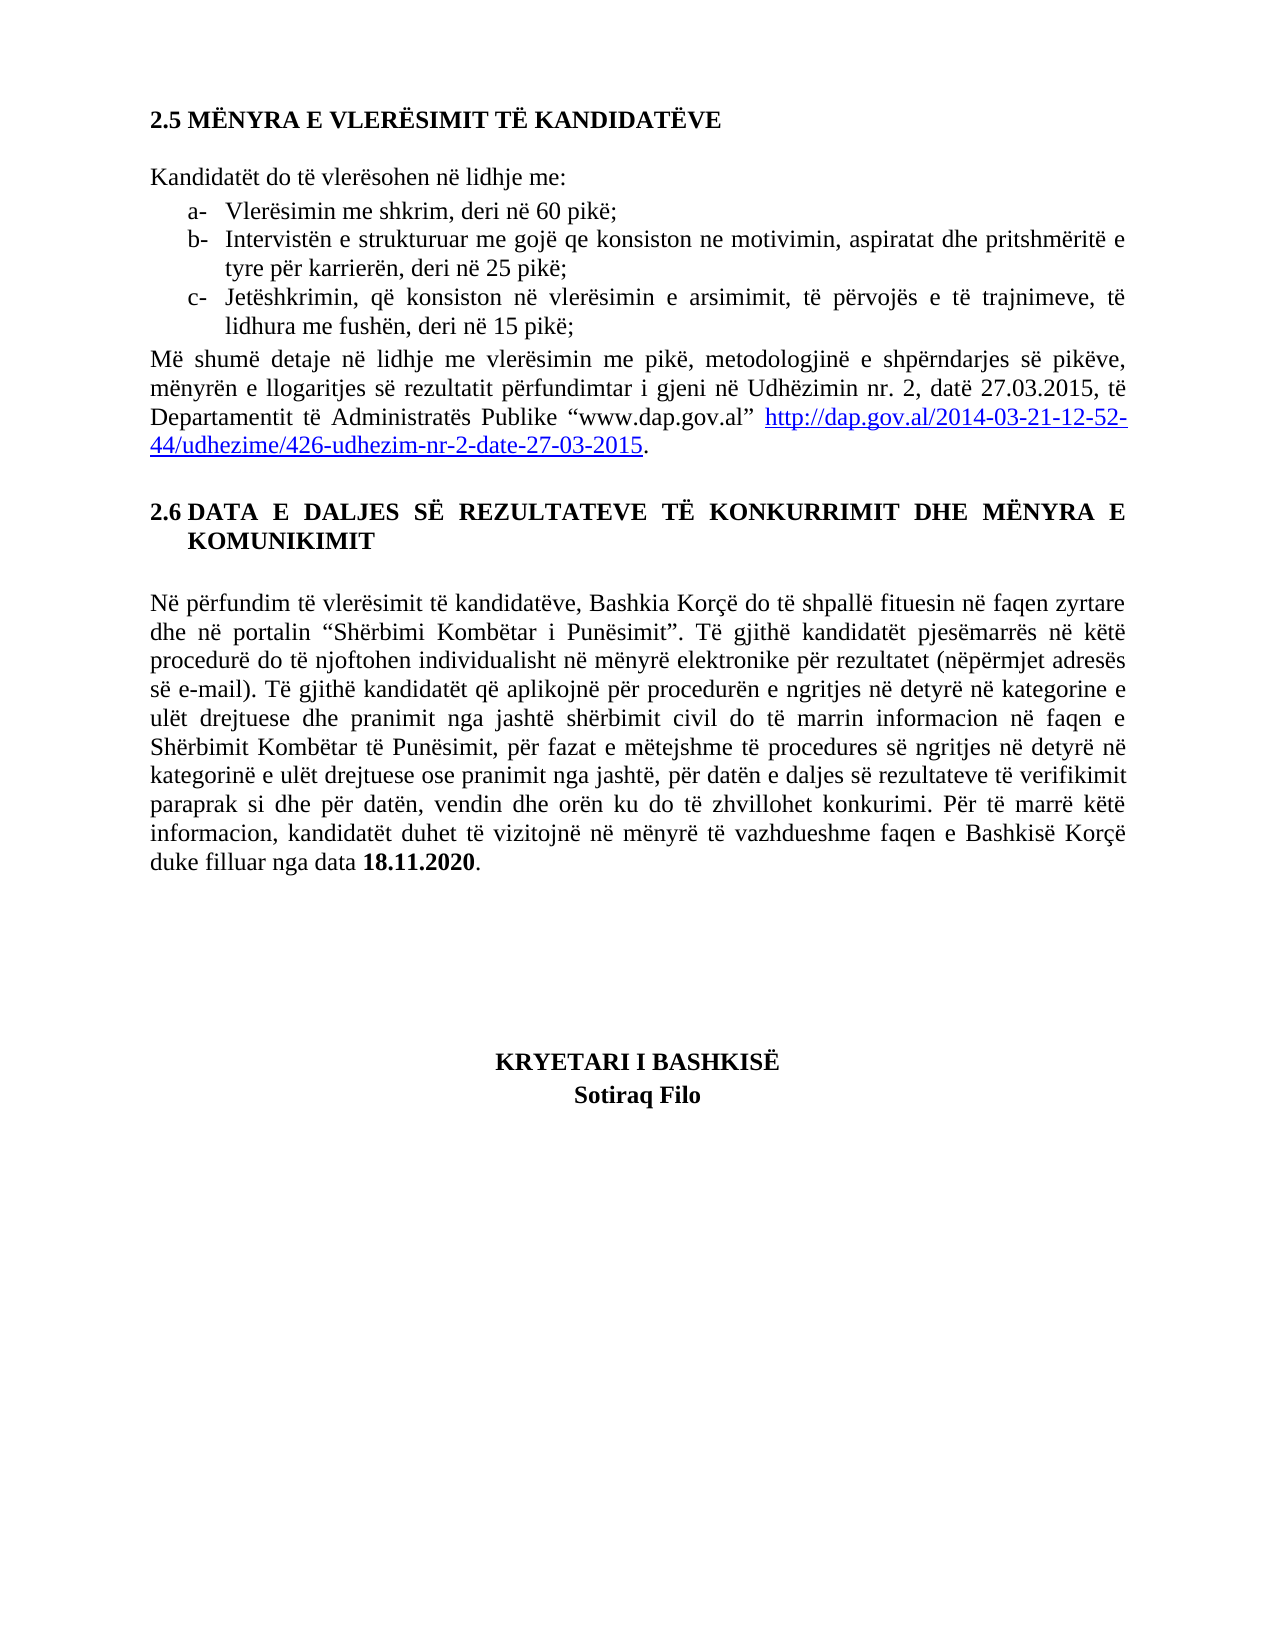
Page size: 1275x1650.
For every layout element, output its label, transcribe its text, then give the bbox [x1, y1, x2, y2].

list Intervistën e strukturuar me gojë qe konsiston ne motivimin, aspiratat dhe pritshmëritë e tyre për karrierën, deri në 25 pikë; [187, 224, 1127, 282]
text Kandidatët do të vlerësohen në lidhje me: [150, 162, 1125, 191]
list Vlerësimin me shkrim, deri në 60 pikë; [187, 196, 1127, 224]
text KRYETARI I BASHKISË [150, 1047, 1125, 1076]
list Jetëshkrimin, që konsiston në vlerësimin e arsimimit, të përvojës e të trajnimeve, të lidhura me fushën, deri në 15 pikë; [187, 282, 1127, 339]
list DATA E DALJES SË REZULTATEVE TË KONKURRIMIT DHE MËNYRA E KOMUNIKIMIT [150, 497, 1127, 554]
text Më shumë detaje në lidhje me vlerësimin me pikë, metodologjinë e shpërndarjes së pikëve, mënyrën e llogaritjes së rezultatit përfundimtar i gjeni në Udhëzimin nr. 2, datë 27.03.2015, të Departamentit të Administratës Publike “www.dap.gov.al” http://dap.gov.al/2014-03-21-12-52-44/udhezime/426-udhezim-nr-2-date-27-03-2015. [150, 344, 1127, 459]
text Sotiraq Filo [150, 1080, 1125, 1109]
text Në përfundim të vlerësimit të kandidatëve, Bashkia Korçë do të shpallë fituesin në faqen zyrtare dhe në portalin “Shërbimi Kombëtar i Punësimit”. Të gjithë kandidatët pjesëmarrës në këtë procedurë do të njoftohen individualisht në mënyrë elektronike për rezultatet (nëpërmjet adresës së e-mail). Të gjithë kandidatët që aplikojnë për procedurën e ngritjes në detyrë në kategorine e ulët drejtuese dhe pranimit nga jashtë shërbimit civil do të marrin informacion në faqen e Shërbimit Kombëtar të Punësimit, për fazat e mëtejshme të procedures së ngritjes në detyrë në kategorinë e ulët drejtuese ose pranimit nga jashtë, për datën e daljes së rezultateve të verifikimit paraprak si dhe për datën, vendin dhe orën ku do të zhvillohet konkurimi. Për të marrë këtë informacion, kandidatët duhet të vizitojnë në mënyrë të vazhdueshme faqen e Bashkisë Korçë duke filluar nga data 18.11.2020. [150, 588, 1127, 875]
list MËNYRA E VLERËSIMIT TË KANDIDATËVE [150, 105, 1125, 134]
